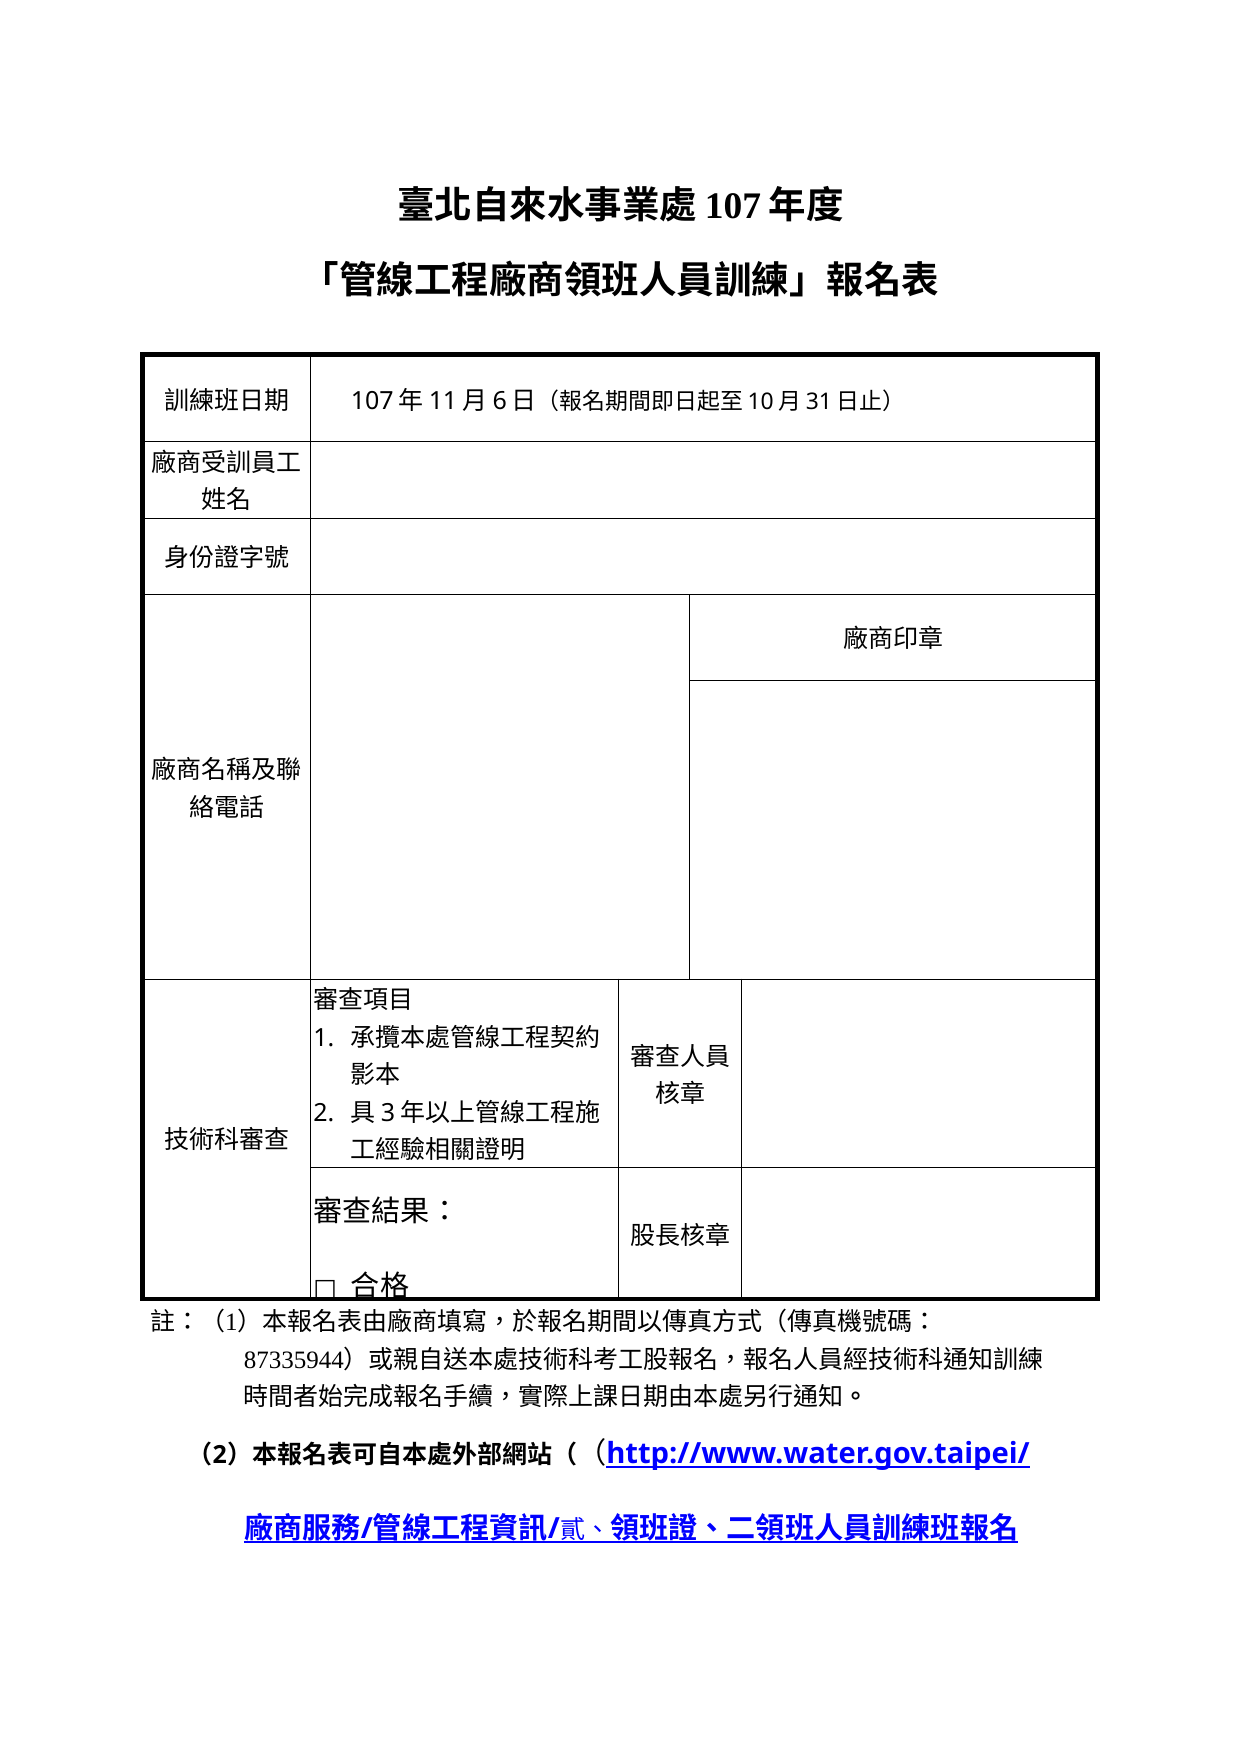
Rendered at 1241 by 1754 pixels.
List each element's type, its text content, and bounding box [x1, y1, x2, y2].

table_cell 審查結果： 合格 不合格 [311, 1168, 618, 1296]
text 註：（1）本報名表由廠商填寫，於報名期間以傳真方式（傳真機號碼：87335944）或親自送本處技術科考工股報名，報名人員經技術科通知訓練時間者始完成報名手續，實際上課日期由本處另行通知。 [150, 1301, 1053, 1414]
table_cell [311, 442, 1095, 517]
table_header 訓練班日期 [145, 357, 310, 441]
table_cell 審查人員核章 [619, 980, 741, 1167]
table_cell [690, 681, 1095, 978]
table_header 107年11月6日（報名期間即日起至10月31日止） [311, 357, 1095, 441]
table_cell 廠商受訓員工姓名 [145, 442, 310, 517]
table_cell [311, 519, 1095, 594]
text 臺北自來水事業處107年度 [187, 164, 1053, 239]
text 「管線工程廠商領班人員訓練」報名表 [187, 239, 1053, 314]
table_cell 股長核章 [619, 1168, 741, 1296]
table_cell [742, 980, 1095, 1167]
table_cell [311, 595, 689, 978]
table_cell 技術科審查 [145, 980, 310, 1296]
table_cell 身份證字號 [145, 519, 310, 594]
table_cell 審查項目 承攬本處管線工程契約影本 具3年以上管線工程施工經驗相關證明 [311, 980, 618, 1167]
table_cell [742, 1168, 1095, 1296]
table_cell 廠商印章 [690, 595, 1095, 679]
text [187, 1414, 1053, 1564]
table_cell 廠商名稱及聯絡電話 [145, 595, 310, 978]
